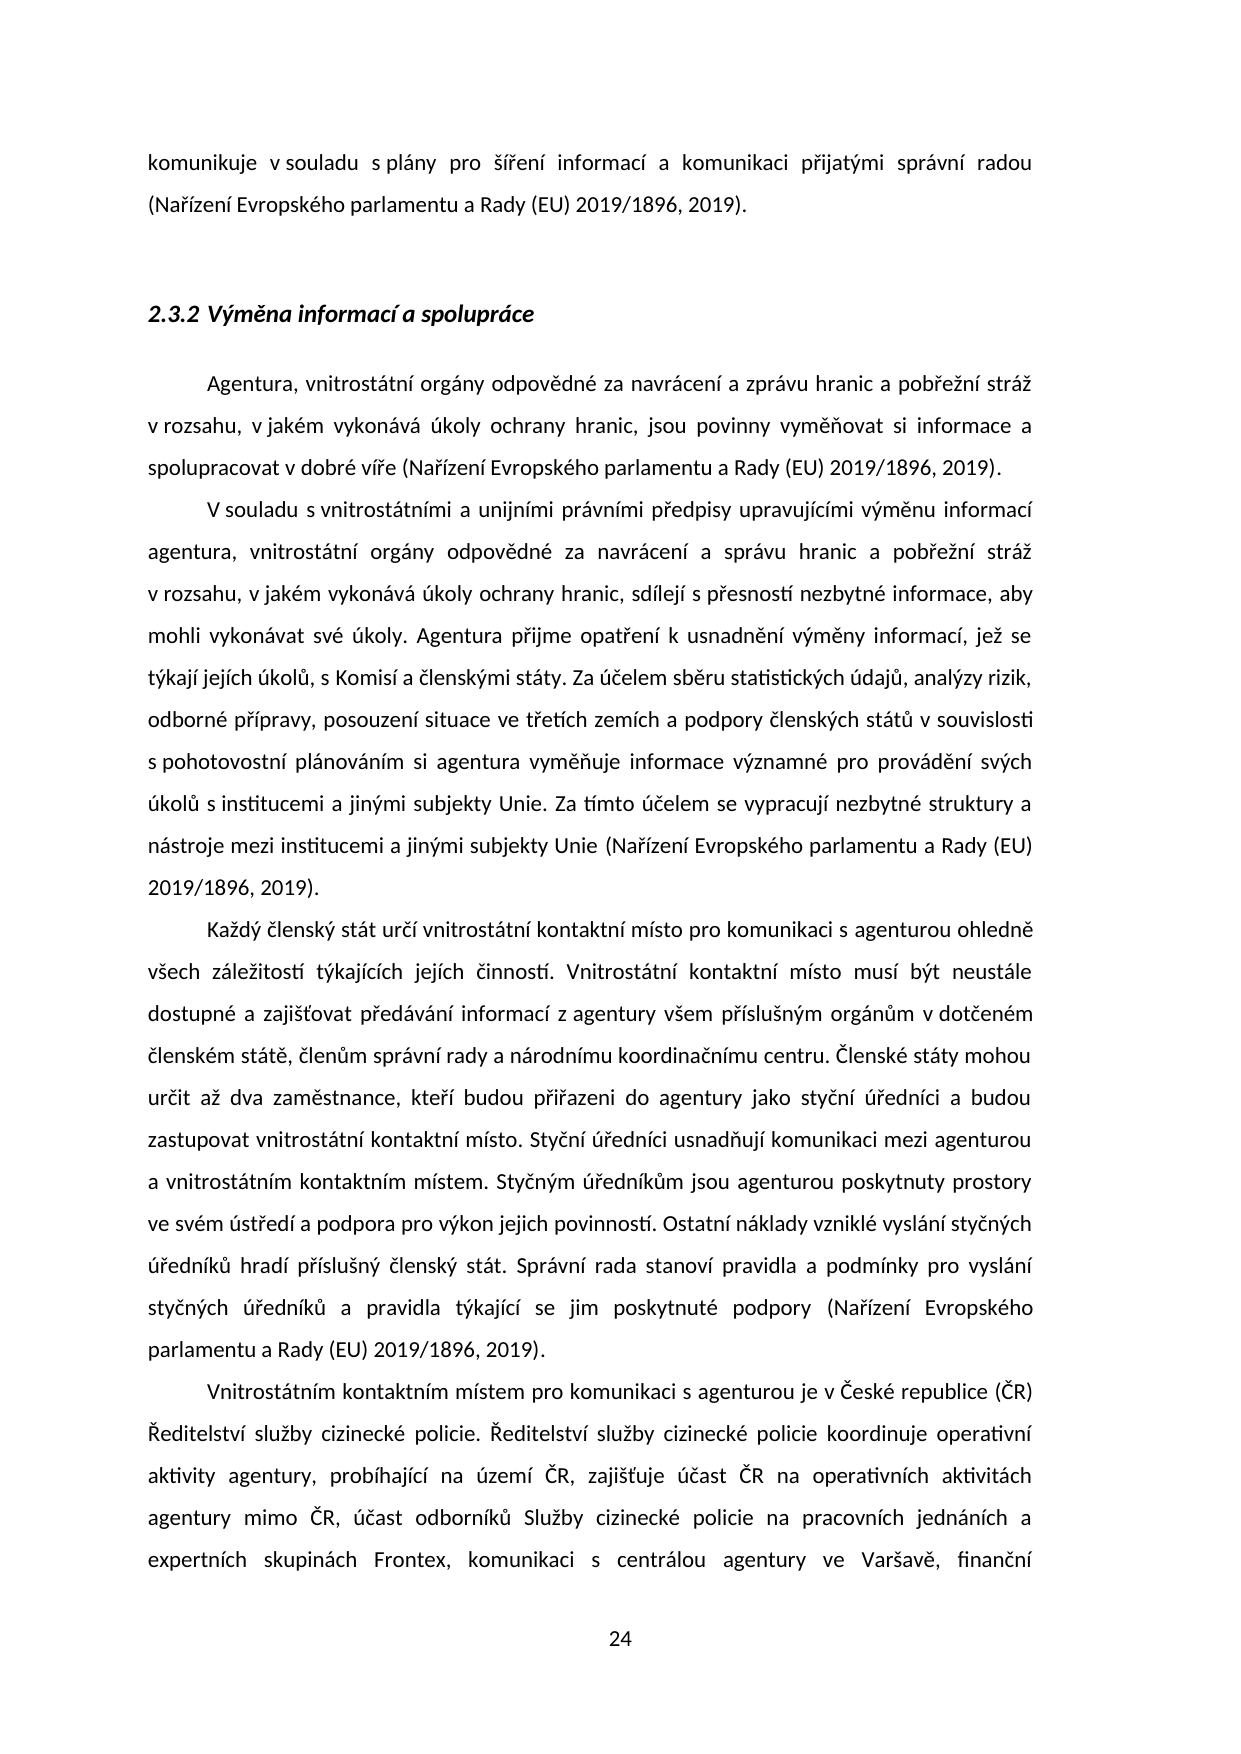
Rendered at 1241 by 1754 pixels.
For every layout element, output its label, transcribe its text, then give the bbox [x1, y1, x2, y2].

subtitle Výměna informací a spolupráce [148, 299, 1033, 329]
text Agentura, vnitrostátní orgány odpovědné za navrácení a zprávu hranic a pobřežní stráž v rozsahu, v jakém vykonává úkoly ochrany hranic, jsou povinny vyměňovat si informace a spolupracovat v dobré víře (Nařízení Evropského parlamentu a Rady (EU) 2019/1896, 2019). [148, 369, 1033, 481]
text Každý členský stát určí vnitrostátní kontaktní místo pro komunikaci s agenturou ohledně všech záležitostí týkajících jejích činností. Vnitrostátní kontaktní místo musí být neustále dostupné a zajišťovat předávání informací z agentury všem příslušným orgánům v dotčeném členském státě, členům správní rady a národnímu koordinačnímu centru. Členské státy mohou určit až dva zaměstnance, kteří budou přiřazeni do agentury jako styční úředníci a budou zastupovat vnitrostátní kontaktní místo. Styční úředníci usnadňují komunikaci mezi agenturou a vnitrostátním kontaktním místem. Styčným úředníkům jsou agenturou poskytnuty prostory ve svém ústředí a podpora pro výkon jejich povinností. Ostatní náklady vzniklé vyslání styčných úředníků hradí příslušný členský stát. Správní rada stanoví pravidla a podmínky pro vyslání styčných úředníků a pravidla týkající se jim poskytnuté podpory (Nařízení Evropského parlamentu a Rady (EU) 2019/1896, 2019). [148, 915, 1033, 1363]
text V souladu s vnitrostátními a unijními právními předpisy upravujícími výměnu informací agentura, vnitrostátní orgány odpovědné za navrácení a správu hranic a pobřežní stráž v rozsahu, v jakém vykonává úkoly ochrany hranic, sdílejí s přesností nezbytné informace, aby mohli vykonávat své úkoly. Agentura přijme opatření k usnadnění výměny informací, jež se týkají jejích úkolů, s Komisí a členskými státy. Za účelem sběru statistických údajů, analýzy rizik, odborné přípravy, posouzení situace ve třetích zemích a podpory členských států v souvislosti s pohotovostní plánováním si agentura vyměňuje informace významné pro provádění svých úkolů s institucemi a jinými subjekty Unie. Za tímto účelem se vypracují nezbytné struktury a nástroje mezi institucemi a jinými subjekty Unie (Nařízení Evropského parlamentu a Rady (EU) 2019/1896, 2019). [148, 495, 1033, 901]
